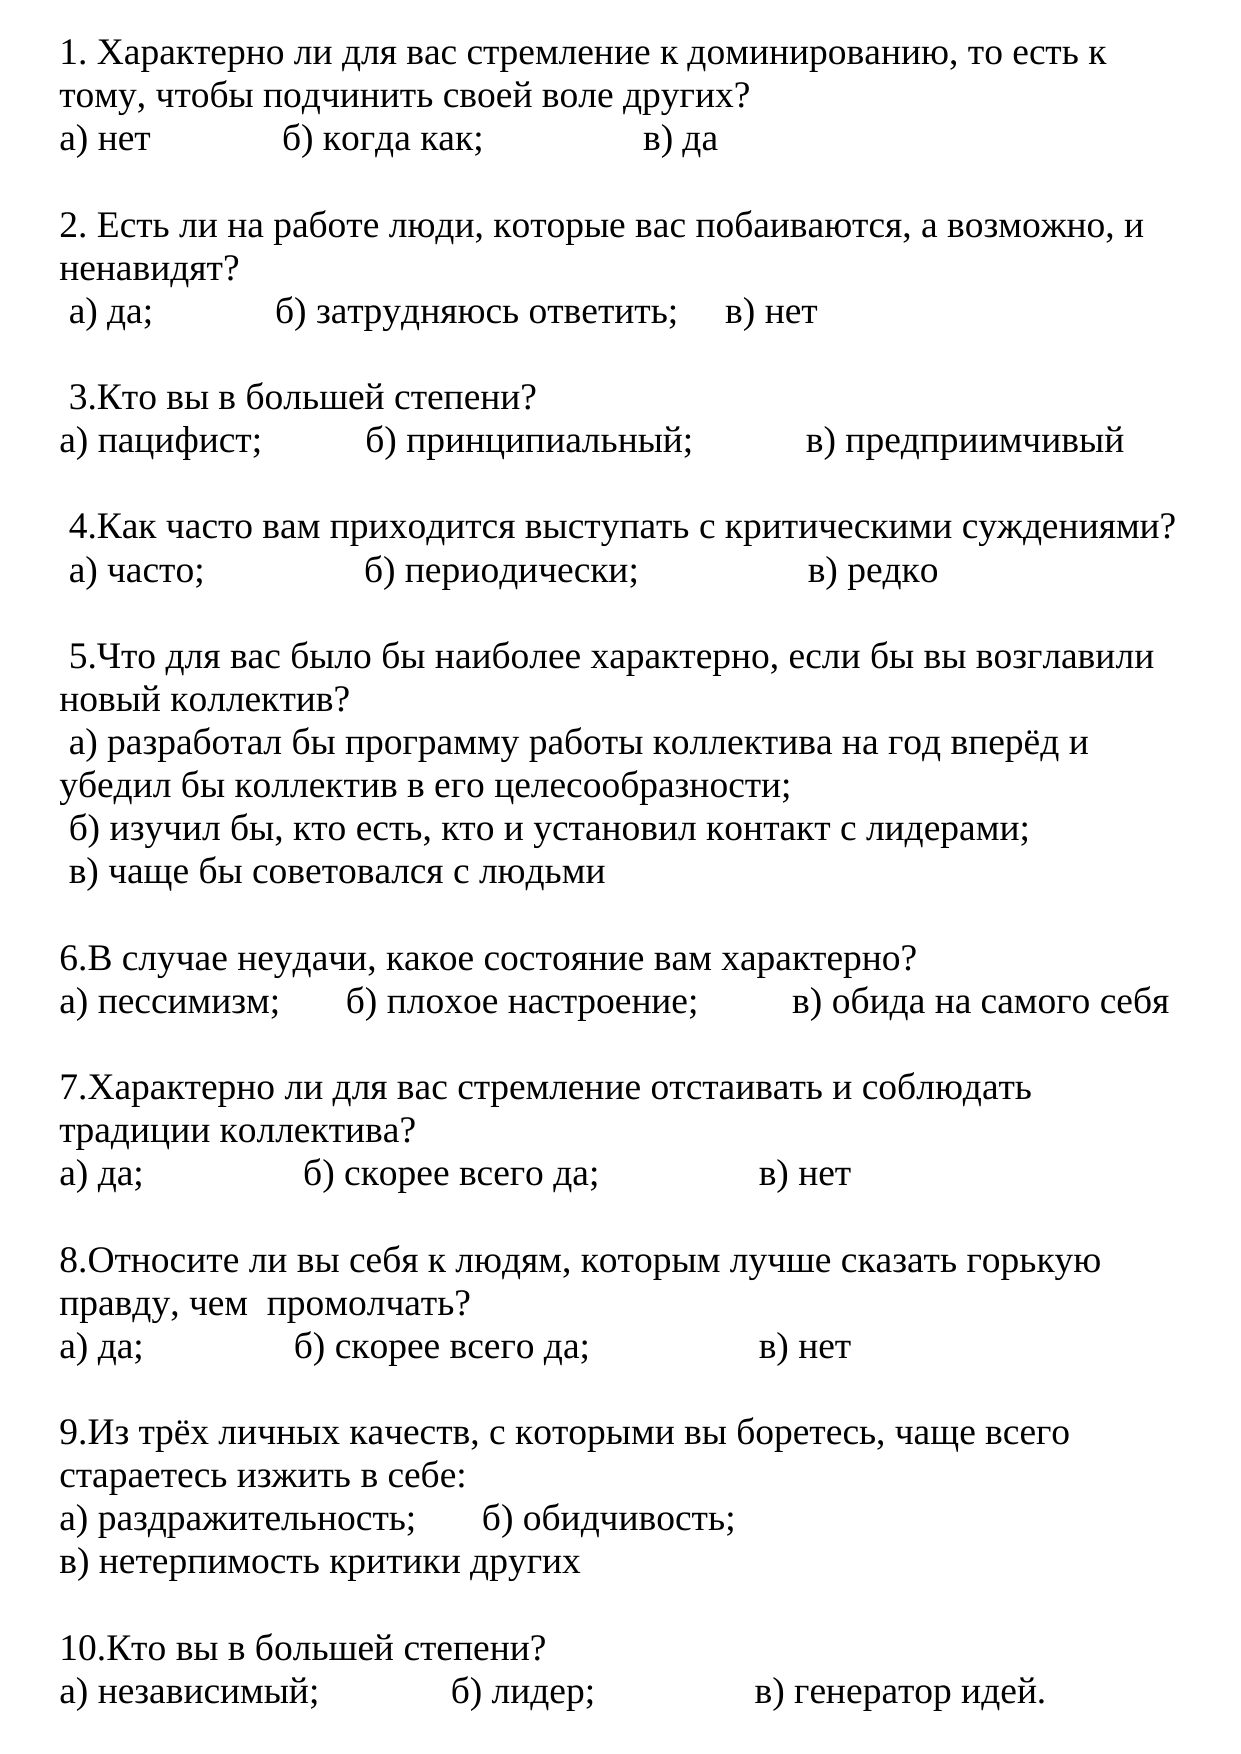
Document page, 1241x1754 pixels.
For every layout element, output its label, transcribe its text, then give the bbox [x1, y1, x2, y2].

text а) раздражительность; б) обидчивость; [59, 1496, 1181, 1539]
text а) да; б) затрудняюсь ответить; в) нет [59, 288, 1181, 331]
text 2. Есть ли на работе люди, которые вас побаиваются, а возможно, и ненавидят? [59, 202, 1181, 288]
text 5.Что для вас было бы наиболее характерно, если бы вы возглавили новый коллектив? [59, 633, 1181, 719]
text б) изучил бы, кто есть, кто и установил контакт с лидерами; [59, 806, 1181, 849]
text 1. Характерно ли для вас стремление к доминированию, то есть к тому, чтобы подчинить своей воле других? [59, 29, 1181, 116]
text 9.Из трёх личных качеств, с которыми вы боретесь, чаще всего стараетесь изжить в себе: [59, 1409, 1181, 1496]
text а) нет б) когда как; в) да [59, 116, 1181, 159]
text 7.Характерно ли для вас стремление отстаивать и соблюдать традиции коллектива? [59, 1064, 1181, 1151]
text а) да; б) скорее всего да; в) нет [59, 1151, 1181, 1194]
text 4.Как часто вам приходится выступать с критическими суждениями? [59, 504, 1181, 547]
text а) часто; б) периодически; в) редко [59, 547, 1181, 590]
text а) разработал бы программу работы коллектива на год вперёд и убедил бы коллектив в его целесообразности; [59, 719, 1181, 806]
text 8.Относите ли вы себя к людям, которым лучше сказать горькую правду, чем промолчать? [59, 1237, 1181, 1323]
text 6.В случае неудачи, какое состояние вам характерно? [59, 935, 1181, 978]
text в) чаще бы советовался с людьми [59, 849, 1181, 892]
text а) пессимизм; б) плохое настроение; в) обида на самого себя [59, 978, 1181, 1021]
text а) независимый; б) лидер; в) генератор идей. [59, 1668, 1181, 1711]
text а) да; б) скорее всего да; в) нет [59, 1323, 1181, 1366]
text а) пацифист; б) принципиальный; в) предприимчивый [59, 418, 1181, 461]
text в) нетерпимость критики других [59, 1539, 1181, 1582]
text 3.Кто вы в большей степени? [59, 374, 1181, 418]
text 10.Кто вы в большей степени? [59, 1625, 1181, 1668]
